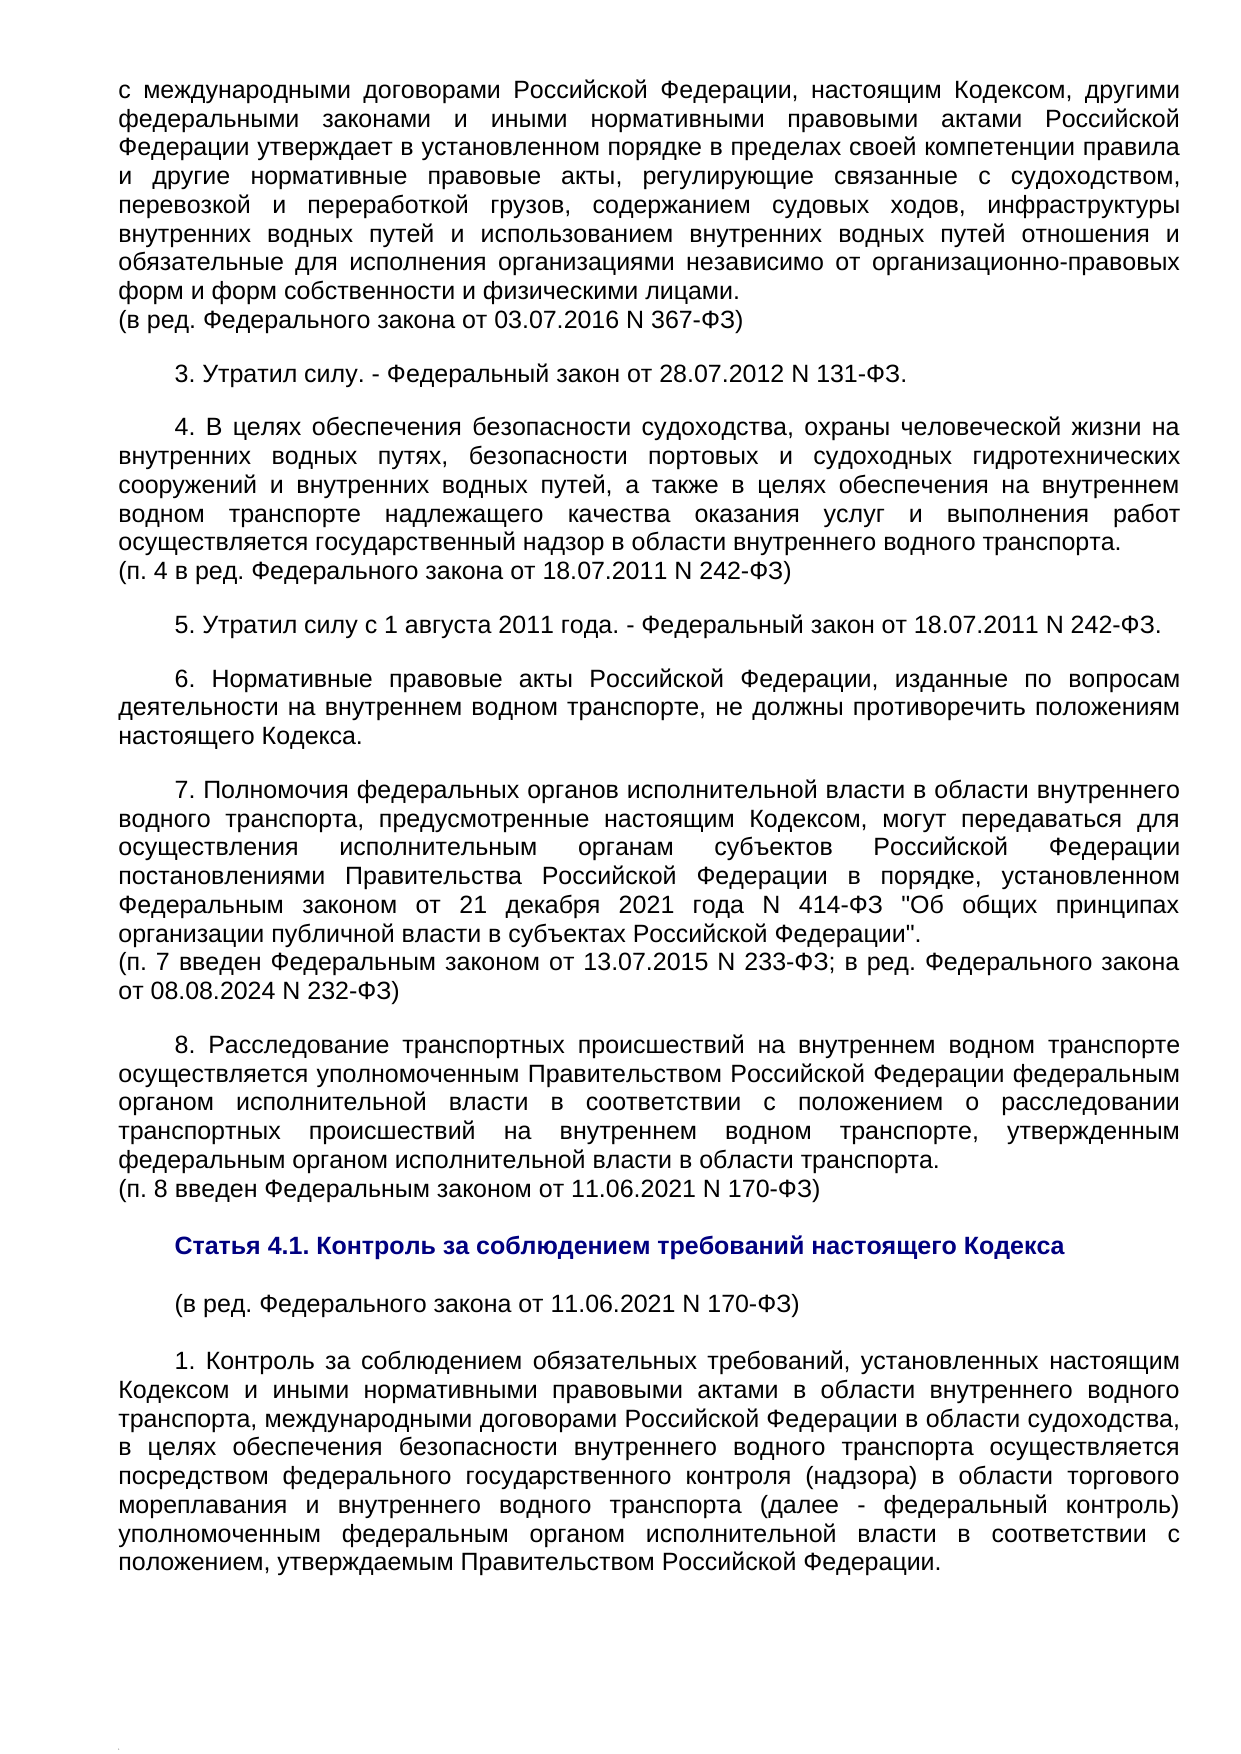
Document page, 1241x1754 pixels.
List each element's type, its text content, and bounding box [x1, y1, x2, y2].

text Статья 4.1. Контроль за соблюдением требований настоящего Кодекса [118, 1231, 1181, 1260]
text 1. Контроль за соблюдением обязательных требований, установленных настоящим Кодексом и иными нормативными правовыми актами в области внутреннего водного транспорта, международными договорами Российской Федерации в области судоходства, в целях обеспечения безопасности внутреннего водного транспорта осуществляется посредством федерального государственного контроля (надзора) в области торгового мореплавания и внутреннего водного транспорта (далее - федеральный контроль) уполномоченным федеральным органом исполнительной власти в соответствии с положением, утверждаемым Правительством Российской Федерации. [118, 1346, 1181, 1576]
text (в ред. Федерального закона от 11.06.2021 N 170-ФЗ) [118, 1289, 1181, 1317]
text (п. 8 введен Федеральным законом от 11.06.2021 N 170-ФЗ) [118, 1174, 1181, 1202]
text 5. Утратил силу с 1 августа 2011 года. - Федеральный закон от 18.07.2011 N 242-ФЗ. [118, 610, 1181, 639]
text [118, 75, 1181, 305]
text 7. Полномочия федеральных органов исполнительной власти в области внутреннего водного транспорта, предусмотренные настоящим Кодексом, могут передаваться для осуществления исполнительным органам субъектов Российской Федерации постановлениями Правительства Российской Федерации в порядке, установленном Федеральным законом от 21 декабря 2021 года N 414-ФЗ "Об общих принципах организации публичной власти в субъектах Российской Федерации". [118, 775, 1181, 947]
text 3. Утратил силу. - Федеральный закон от 28.07.2012 N 131-ФЗ. [118, 359, 1181, 387]
text (п. 4 в ред. Федерального закона от 18.07.2011 N 242-ФЗ) [118, 556, 1181, 585]
text (в ред. Федерального закона от 03.07.2016 N 367-ФЗ) [118, 305, 1181, 334]
text (п. 7 введен Федеральным законом от 13.07.2015 N 233-ФЗ; в ред. Федерального закона от 08.08.2024 N 232-ФЗ) [118, 947, 1181, 1005]
text 4. В целях обеспечения безопасности судоходства, охраны человеческой жизни на внутренних водных путях, безопасности портовых и судоходных гидротехнических сооружений и внутренних водных путей, а также в целях обеспечения на внутреннем водном транспорте надлежащего качества оказания услуг и выполнения работ осуществляется государственный надзор в области внутреннего водного транспорта. [118, 412, 1181, 556]
text 6. Нормативные правовые акты Российской Федерации, изданные по вопросам деятельности на внутреннем водном транспорте, не должны противоречить положениям настоящего Кодекса. [118, 664, 1181, 750]
text 8. Расследование транспортных происшествий на внутреннем водном транспорте осуществляется уполномоченным Правительством Российской Федерации федеральным органом исполнительной власти в соответствии с положением о расследовании транспортных происшествий на внутреннем водном транспорте, утвержденным федеральным органом исполнительной власти в области транспорта. [118, 1030, 1181, 1174]
